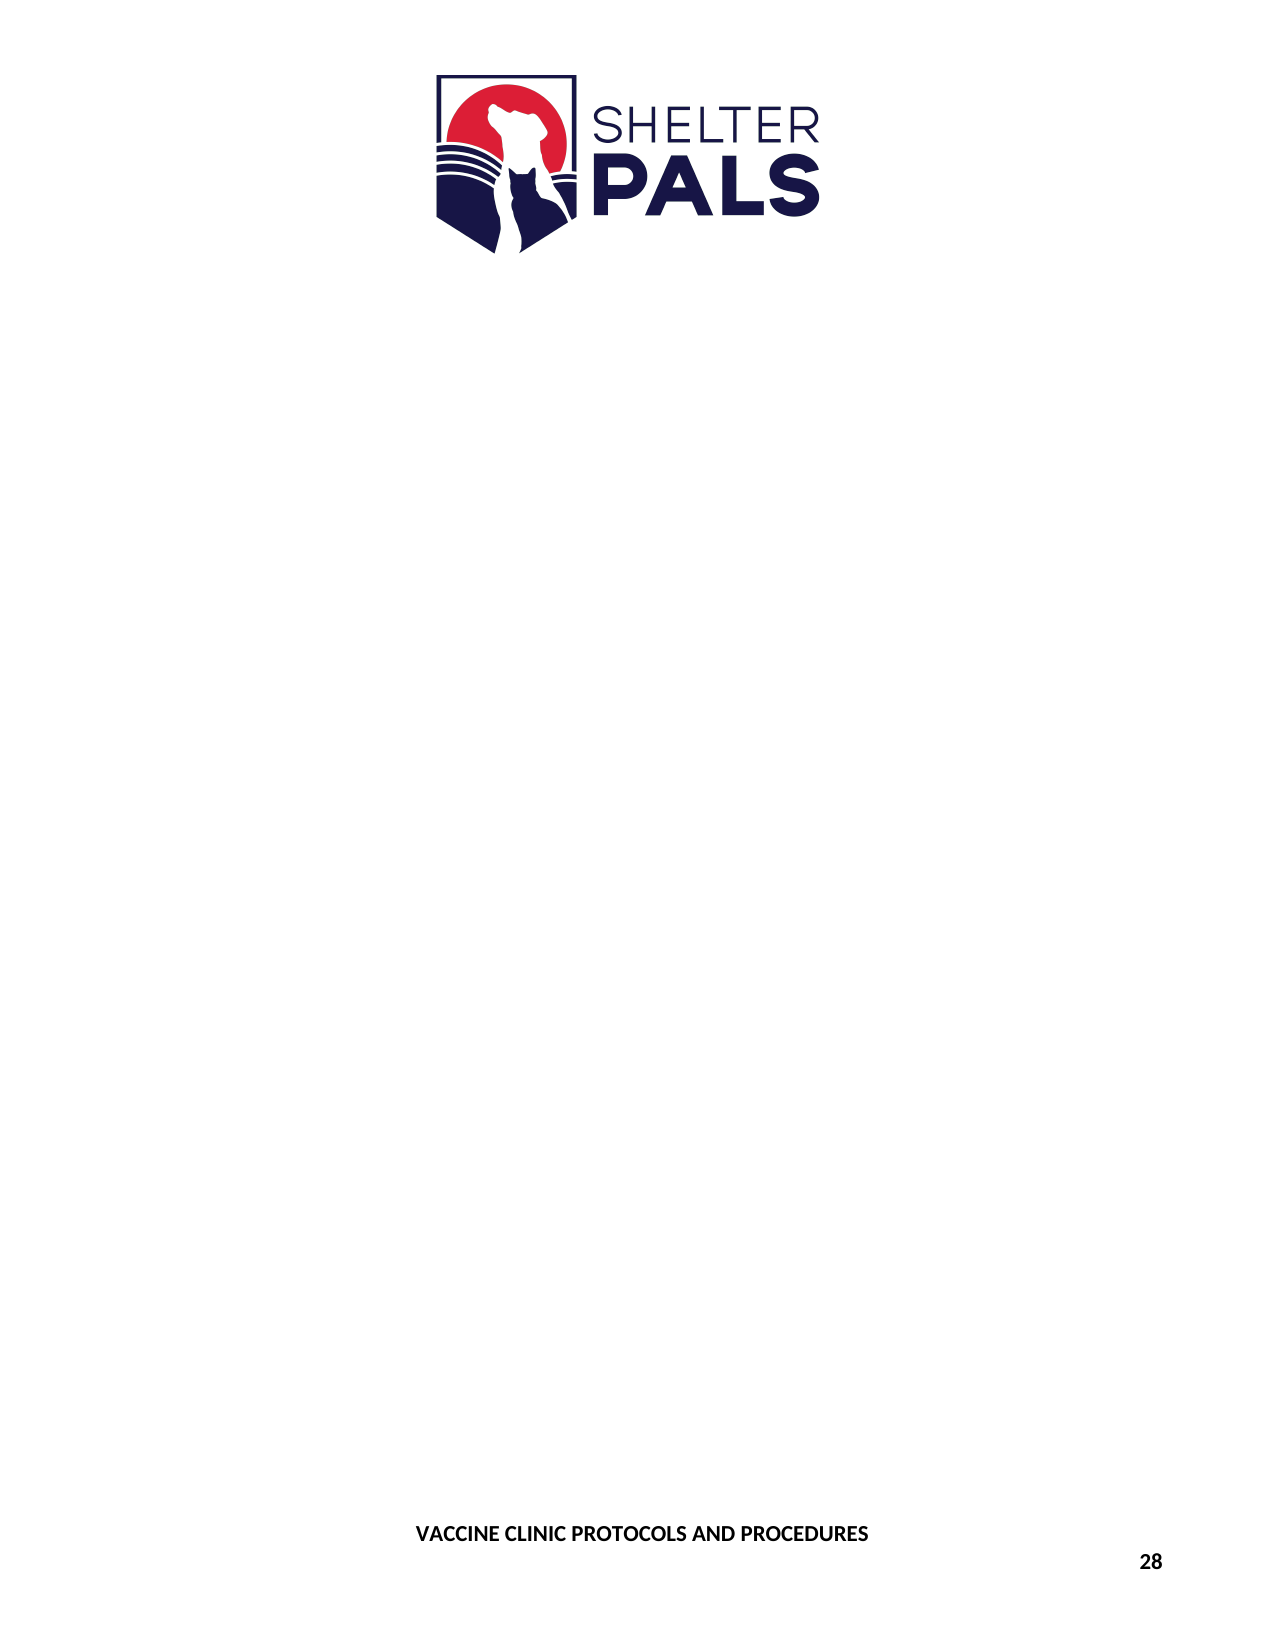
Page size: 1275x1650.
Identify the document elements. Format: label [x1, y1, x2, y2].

picture [435, 75, 850, 264]
